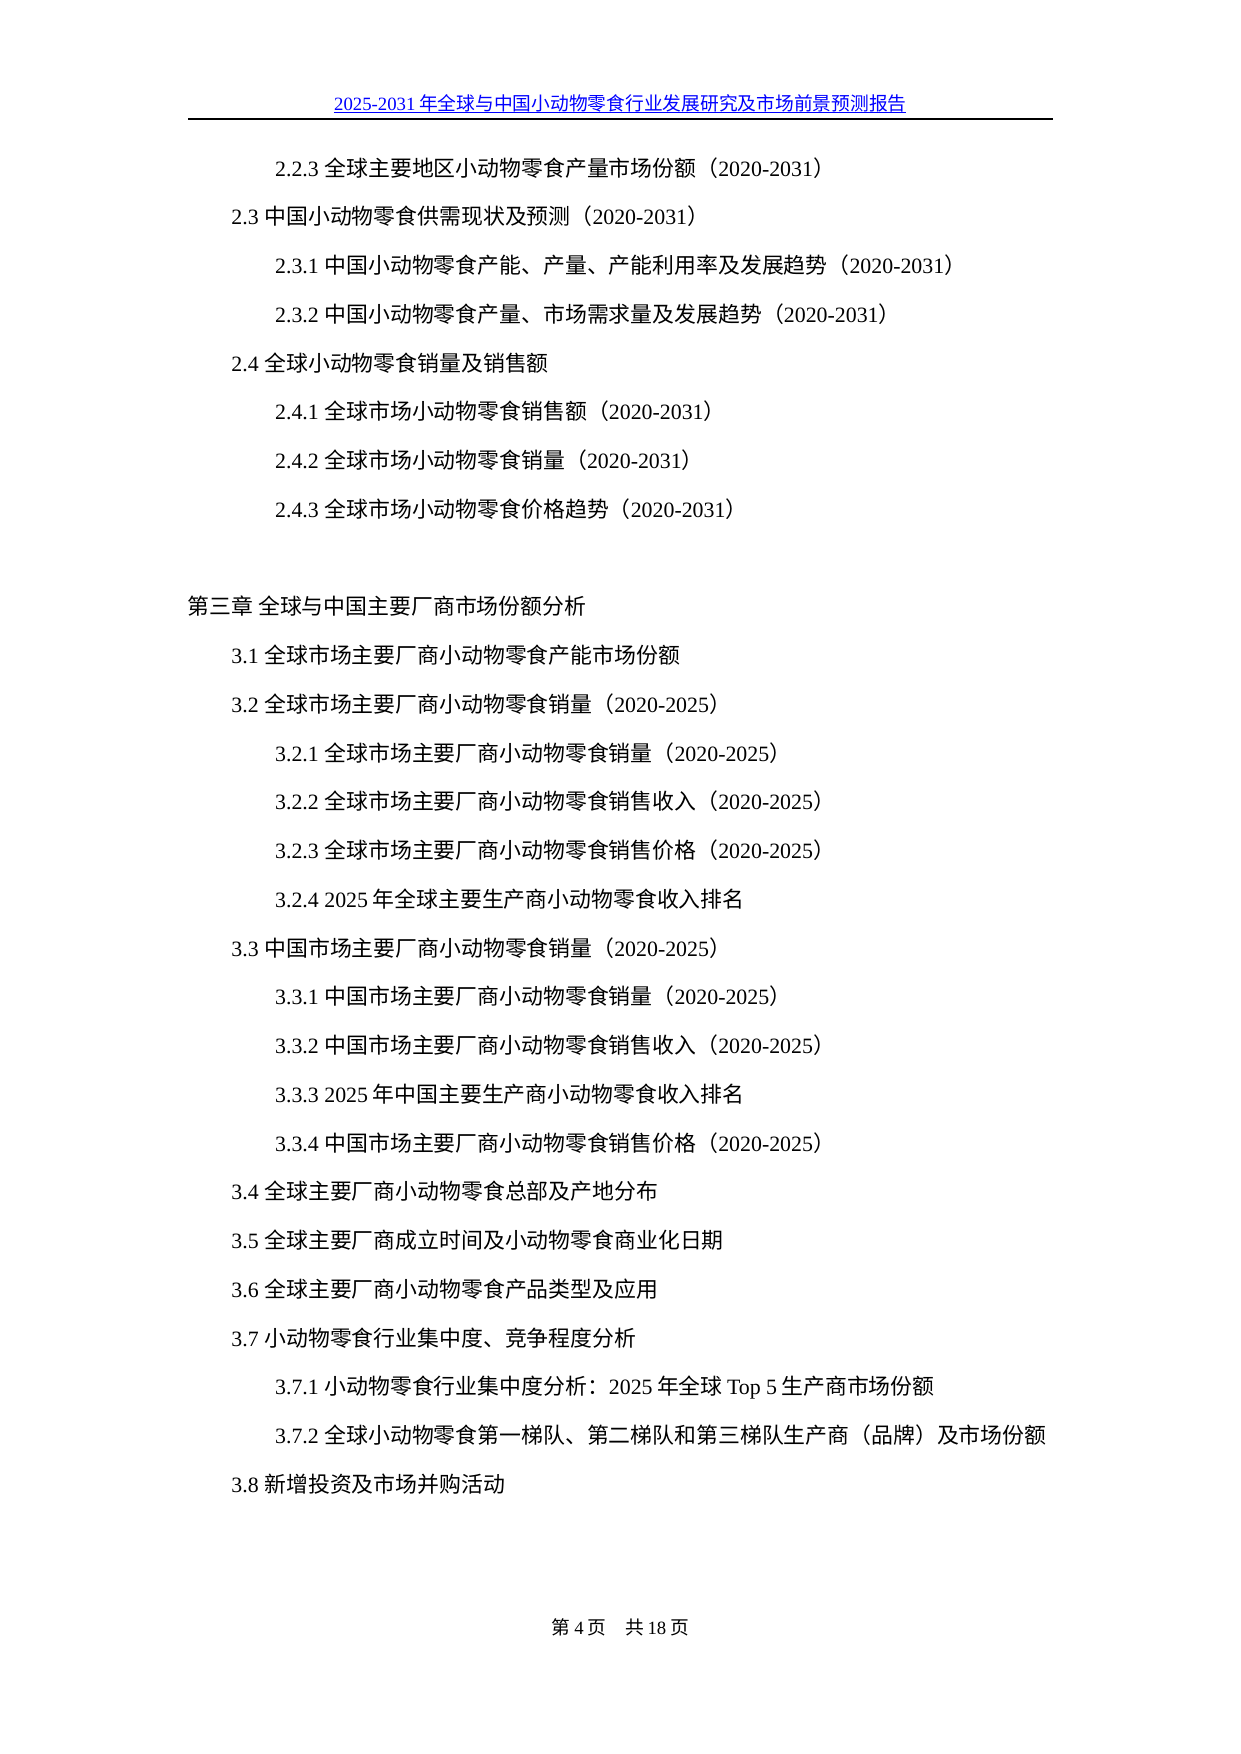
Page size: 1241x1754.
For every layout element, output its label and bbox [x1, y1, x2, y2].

text [187, 150, 1053, 1499]
